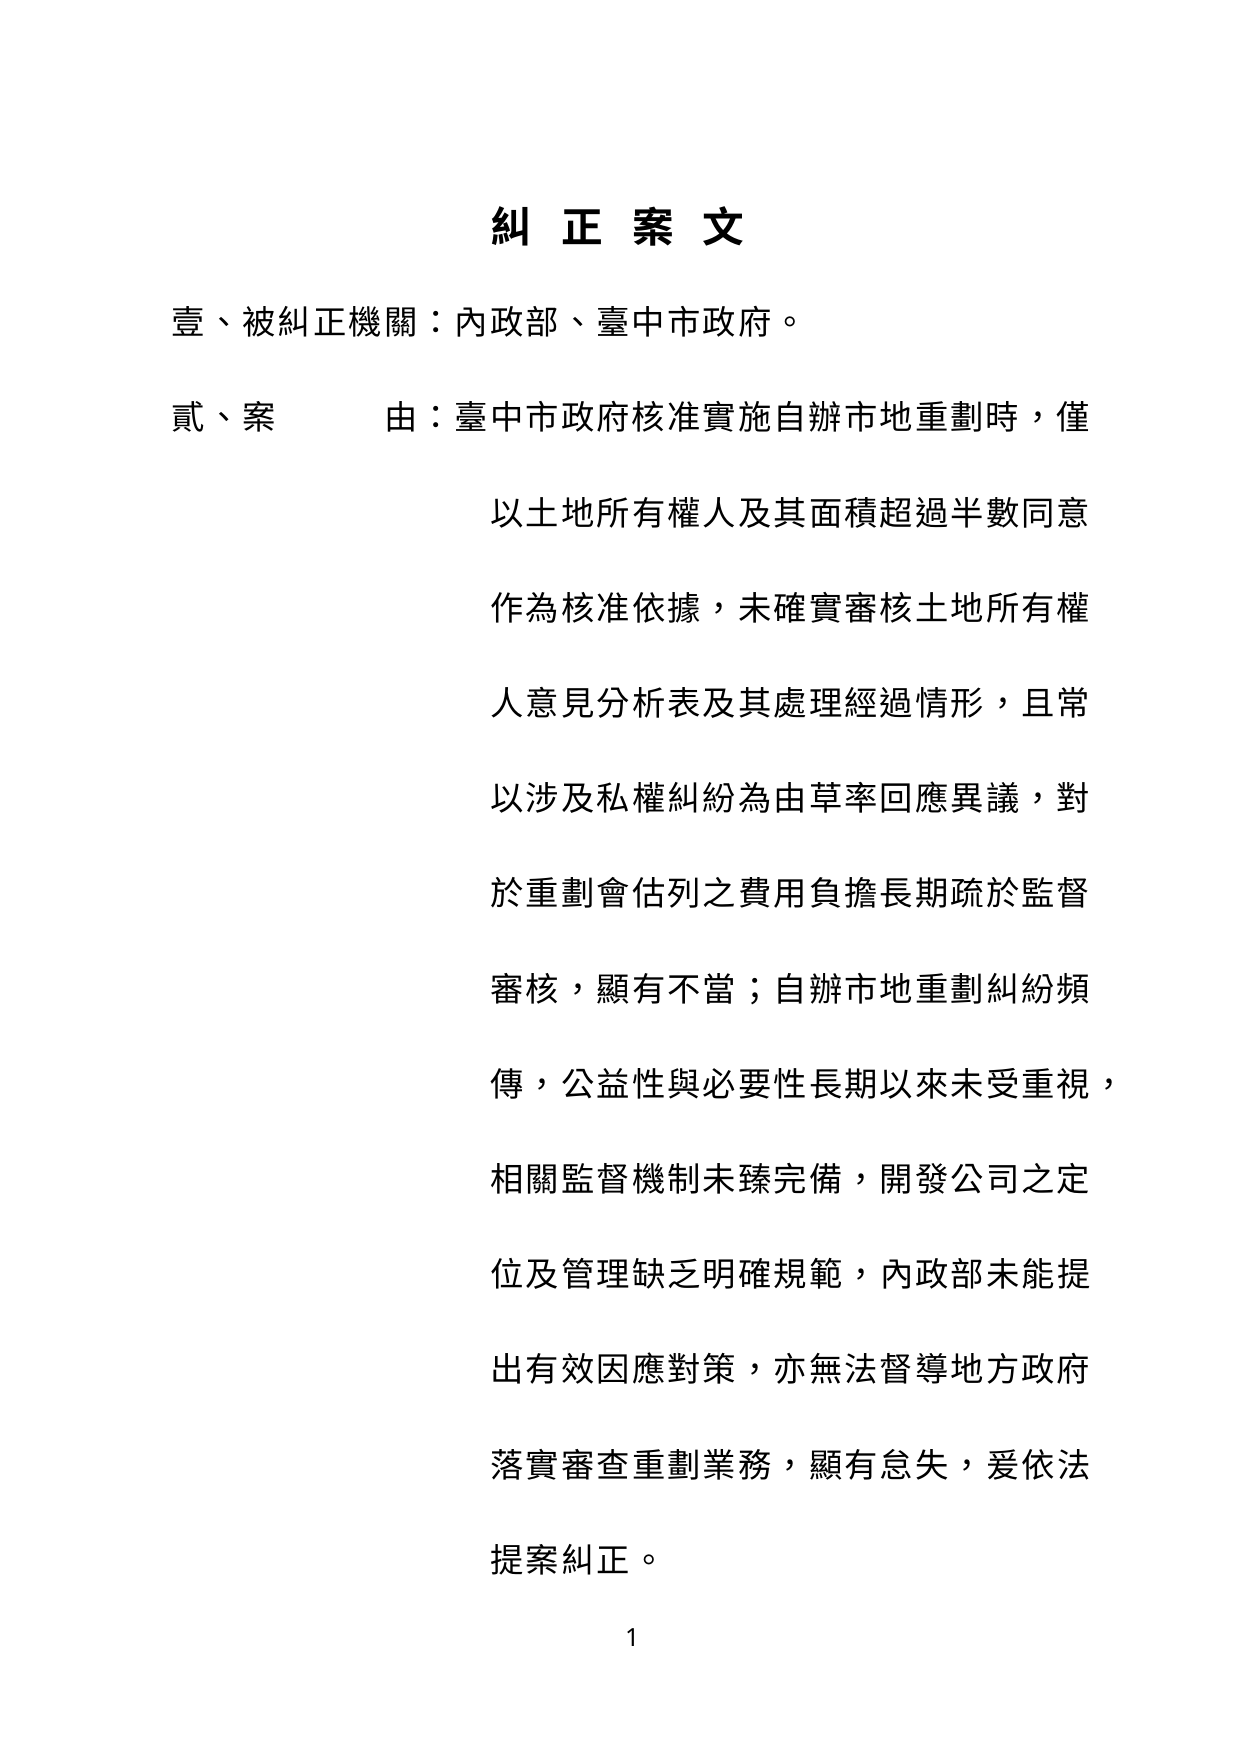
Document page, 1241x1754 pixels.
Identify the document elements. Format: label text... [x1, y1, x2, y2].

subtitle 被糾正機關：內政部、臺中市政府。 [171, 272, 1092, 368]
subtitle 案 由：臺中市政府核准實施自辦市地重劃時，僅以土地所有權人及其面積超過半數同意作為核准依據，未確實審核土地所有權人意見分析表及其處理經過情形，且常以涉及私權糾紛為由草率回應異議，對於重劃會估列之費用負擔長期疏於監督審核，顯有不當；自辦市地重劃糾紛頻傳，公益性與必要性長期以來未受重視，相關監督機制未臻完備，開發公司之定位及管理缺乏明確規範，內政部未能提出有效因應對策，亦無法督導地方政府落實審查重劃業務，顯有怠失，爰依法提案糾正。 [171, 368, 1092, 1605]
text 糾正案文 [171, 177, 1092, 272]
